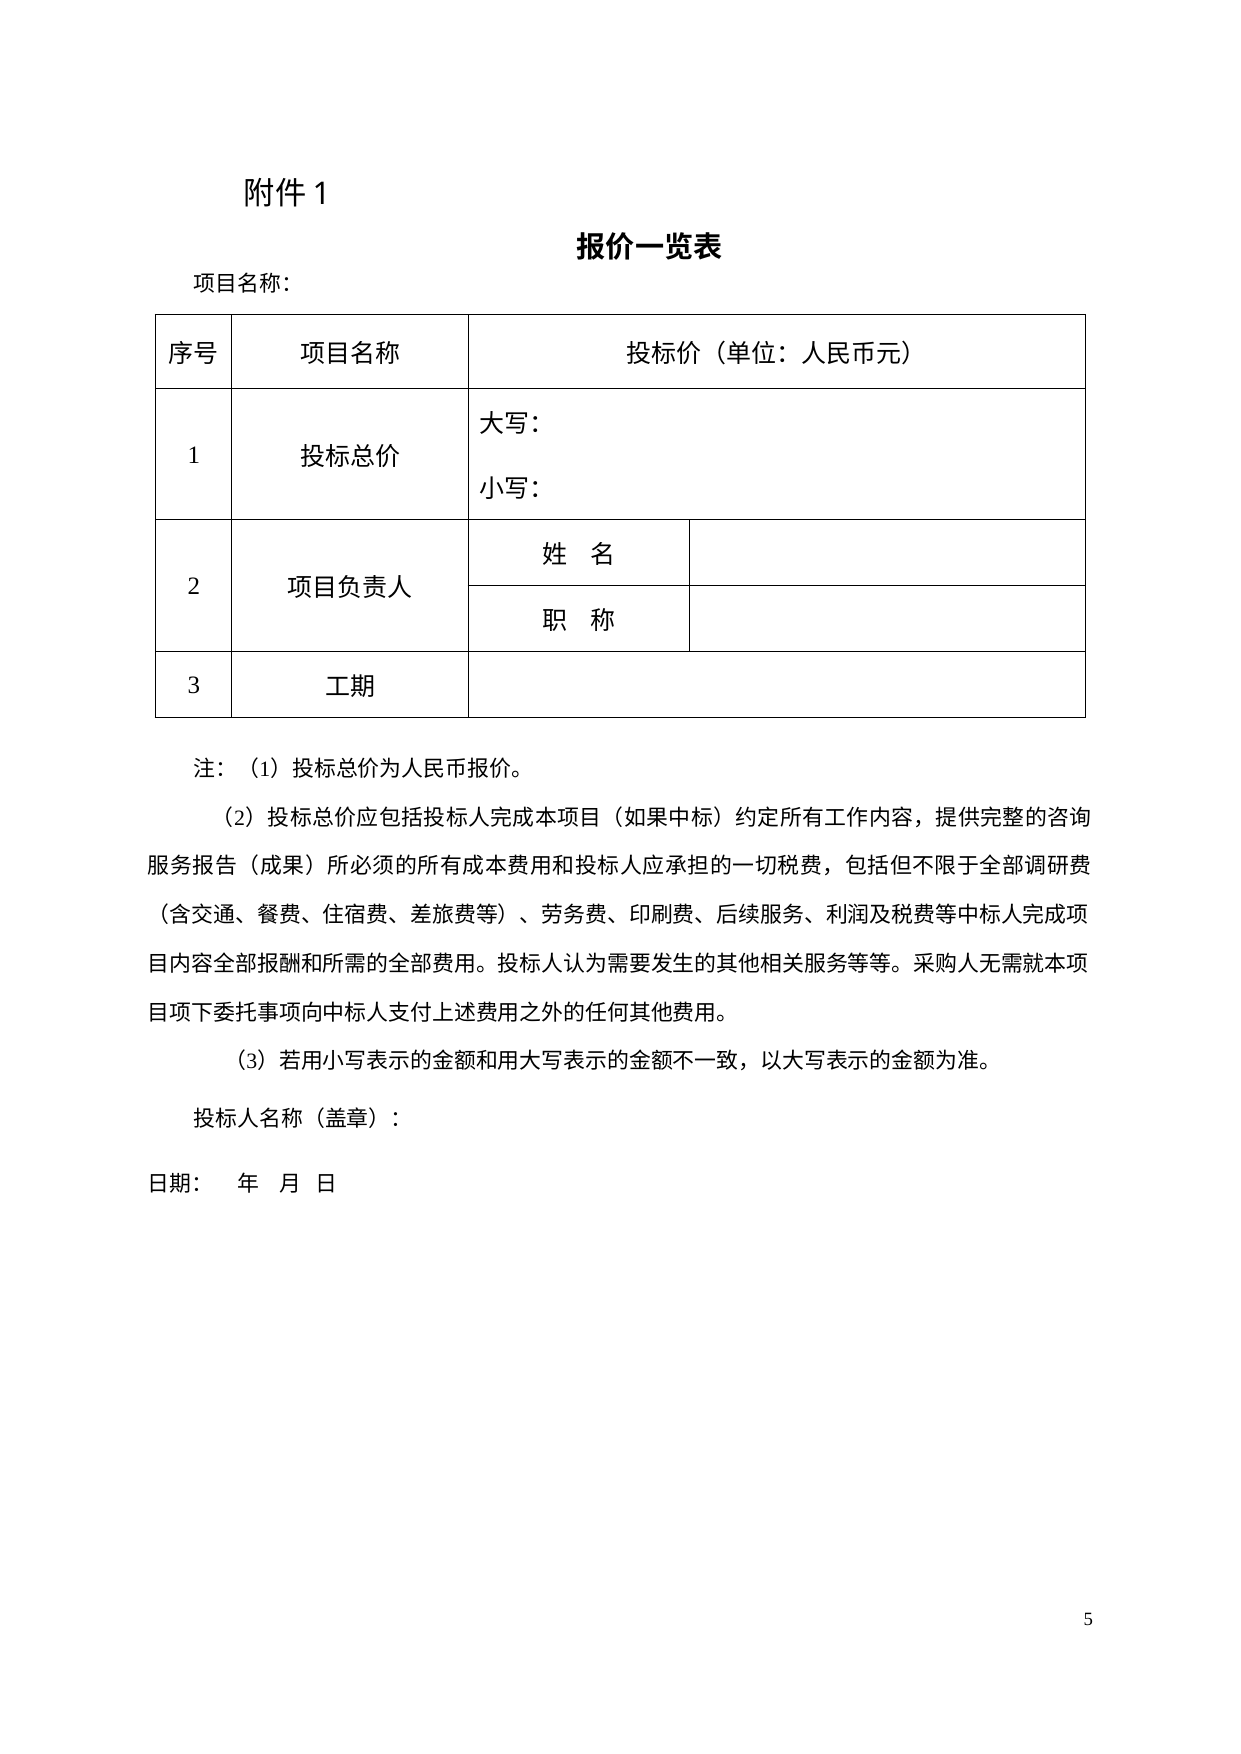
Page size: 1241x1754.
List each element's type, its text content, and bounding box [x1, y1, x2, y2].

table_cell [690, 520, 1085, 585]
table_cell 工期 [232, 652, 468, 717]
text 投标人名称（盖章）： [148, 1100, 1092, 1133]
table_cell 投标总价 [232, 389, 468, 519]
table_header 序号 [156, 315, 231, 388]
table_header 项目名称 [232, 315, 468, 388]
table_header 投标价（单位：人民币元） [469, 315, 1085, 388]
text 报价一览表 [148, 223, 1092, 266]
table_cell [469, 652, 1085, 717]
text （3）若用小写表示的金额和用大写表示的金额不一致，以大写表示的金额为准。 [148, 1042, 1092, 1075]
table_cell 1 [156, 389, 231, 519]
text 日期： 年 月 日 [148, 1165, 1092, 1198]
table_cell 职 称 [469, 586, 689, 651]
table_cell 姓 名 [469, 520, 689, 585]
text 注：（1）投标总价为人民币报价。 [148, 751, 1092, 783]
text （2）投标总价应包括投标人完成本项目（如果中标）约定所有工作内容，提供完整的咨询服务报告（成果）所必须的所有成本费用和投标人应承担的一切税费，包括但不限于全部调研费（含交通、餐费、住宿费、差旅费等）、劳务费、印刷费、后续服务、利润及税费等中标人完成项目内容全部报酬和所需的全部费用。投标人认为需要发生的其他相关服务等等。采购人无需就本项目项下委托事项向中标人支付上述费用之外的任何其他费用。 [148, 799, 1092, 1027]
table_cell 2 [156, 520, 231, 651]
table_cell 大写： 小写： [469, 389, 1085, 519]
text 2017年 月 日附件1 [185, 158, 1092, 223]
text 项目名称： [148, 266, 1092, 298]
table_cell 3 [156, 652, 231, 717]
table_cell [690, 586, 1085, 651]
table_cell 项目负责人 [232, 520, 468, 651]
